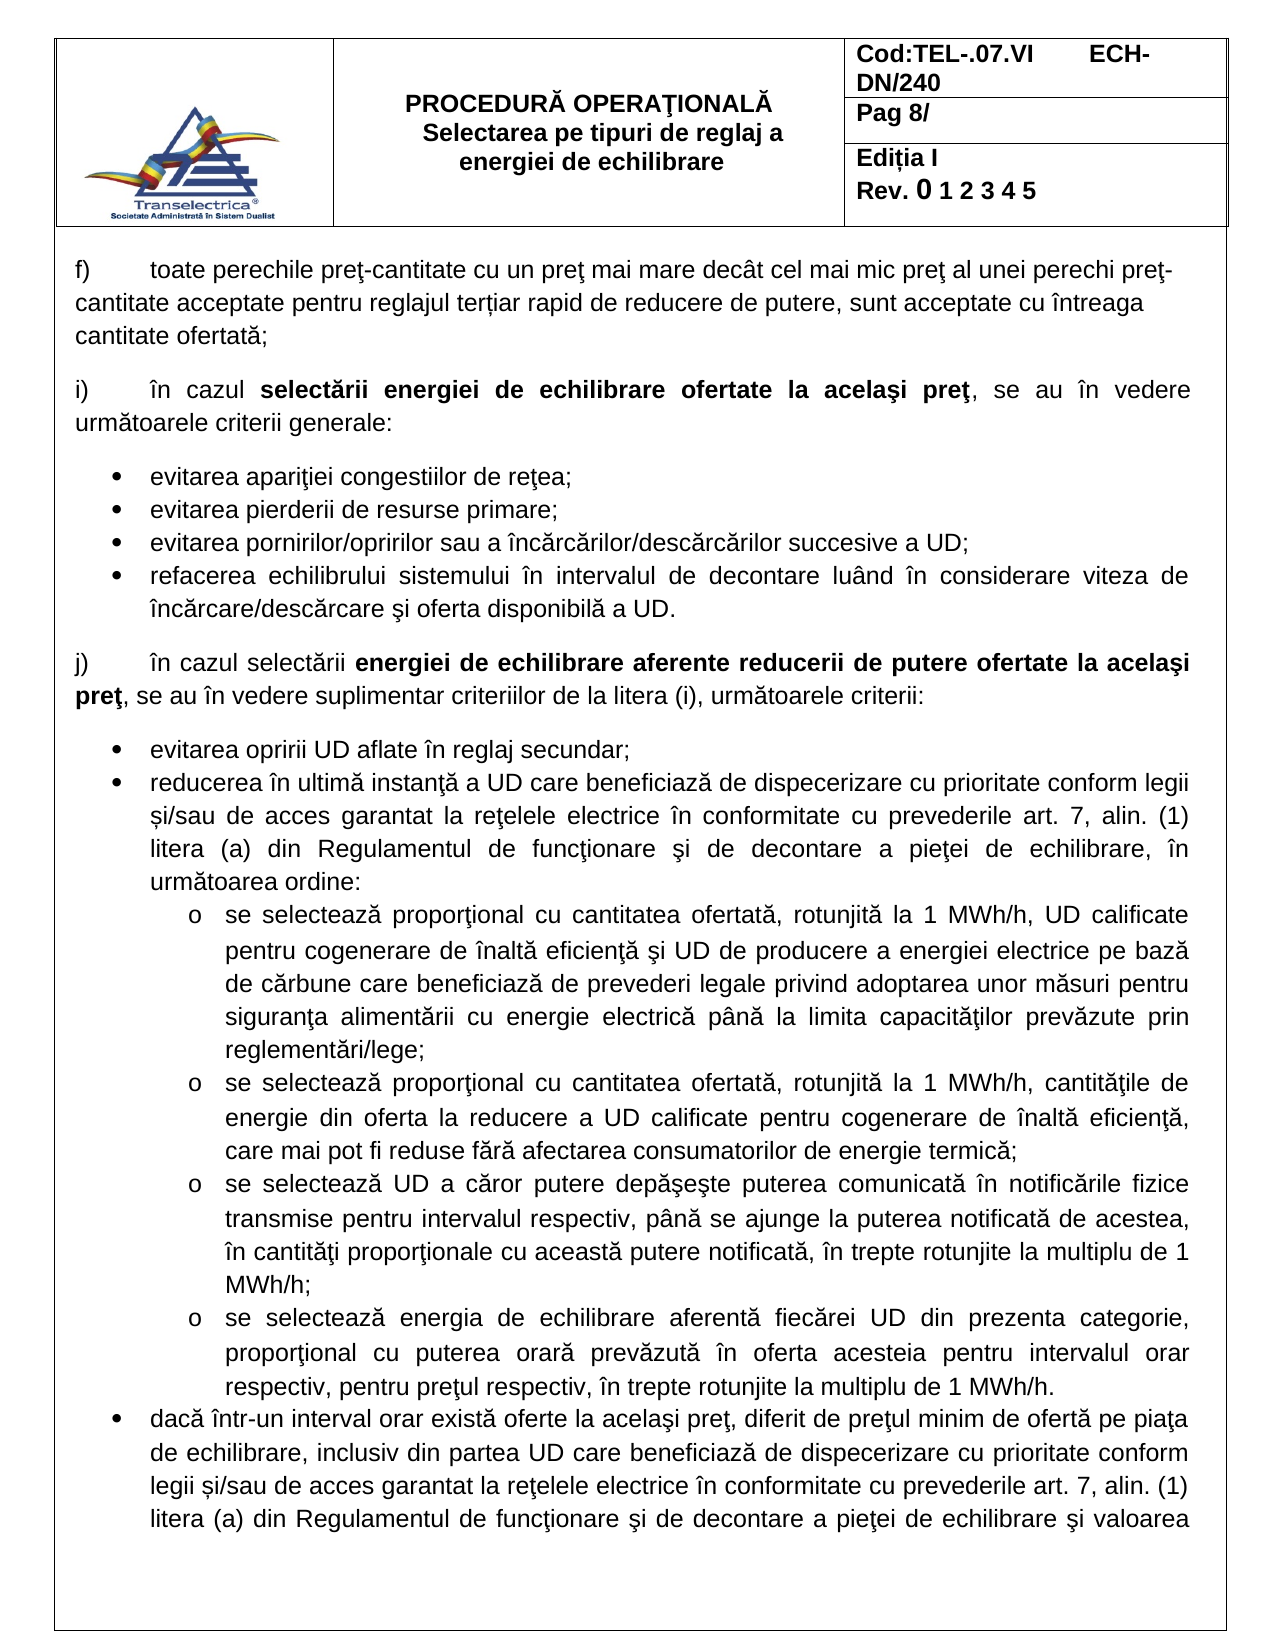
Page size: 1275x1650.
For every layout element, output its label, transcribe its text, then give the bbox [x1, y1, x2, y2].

list evitarea pierderii de resurse primare; [112, 495, 1191, 524]
list evitarea apariţiei congestiilor de reţea; [112, 462, 1191, 491]
list reducerea în ultimă instanţă a UD care beneficiază de dispecerizare cu prioritate conform legii și/sau de acces garantat la reţelele electrice în conformitate cu prevederile art. 7, alin. (1) litera (a) din Regulamentul de funcţionare şi de decontare a pieţei de echilibrare, în următoarea ordine: [112, 768, 1191, 896]
list se selectează UD a căror putere depăşeşte puterea comunicată în notificările fizice transmise pentru intervalul respectiv, până se ajunge la puterea notificată de acestea, în cantităţi proporţionale cu această putere notificată, în trepte rotunjite la multiplu de 1 MWh/h; [187, 1169, 1191, 1299]
picture [78, 83, 333, 226]
text f) toate perechile preţ-cantitate cu un preţ mai mare decât cel mai mic preţ al unei perechi preţ-cantitate acceptate pentru reglajul terțiar rapid de reducere de putere, sunt acceptate cu întreaga cantitate ofertată; [75, 255, 1191, 350]
list se selectează energia de echilibrare aferentă fiecărei UD din prezenta categorie, proporţional cu puterea orară prevăzută în oferta acesteia pentru intervalul orar respectiv, pentru preţul respectiv, în trepte rotunjite la multiplu de 1 MWh/h. [187, 1303, 1191, 1400]
text i) în cazul selectării energiei de echilibrare ofertate la acelaşi preţ, se au în vedere următoarele criterii generale: [75, 375, 1191, 437]
list se selectează proporţional cu cantitatea ofertată, rotunjită la 1 MWh/h, UD calificate pentru cogenerare de înaltă eficienţă şi UD de producere a energiei electrice pe bază de cărbune care beneficiază de prevederi legale privind adoptarea unor măsuri pentru siguranţa alimentării cu energie electrică până la limita capacităţilor prevăzute prin reglementări/lege; [187, 900, 1191, 1063]
list refacerea echilibrului sistemului în intervalul de decontare luând în considerare viteza de încărcare/descărcare şi oferta disponibilă a UD. [112, 561, 1191, 623]
text j) în cazul selectării energiei de echilibrare aferente reducerii de putere ofertate la acelaşi preţ, se au în vedere suplimentar criteriilor de la litera (i), următoarele criterii: [75, 648, 1191, 710]
list se selectează proporţional cu cantitatea ofertată, rotunjită la 1 MWh/h, cantităţile de energie din oferta la reducere a UD calificate pentru cogenerare de înaltă eficienţă, care mai pot fi reduse fără afectarea consumatorilor de energie termică; [187, 1068, 1191, 1165]
list evitarea opririi UD aflate în reglaj secundar; [112, 735, 1191, 764]
list evitarea pornirilor/opririlor sau a încărcărilor/descărcărilor succesive a UD; [112, 528, 1191, 557]
